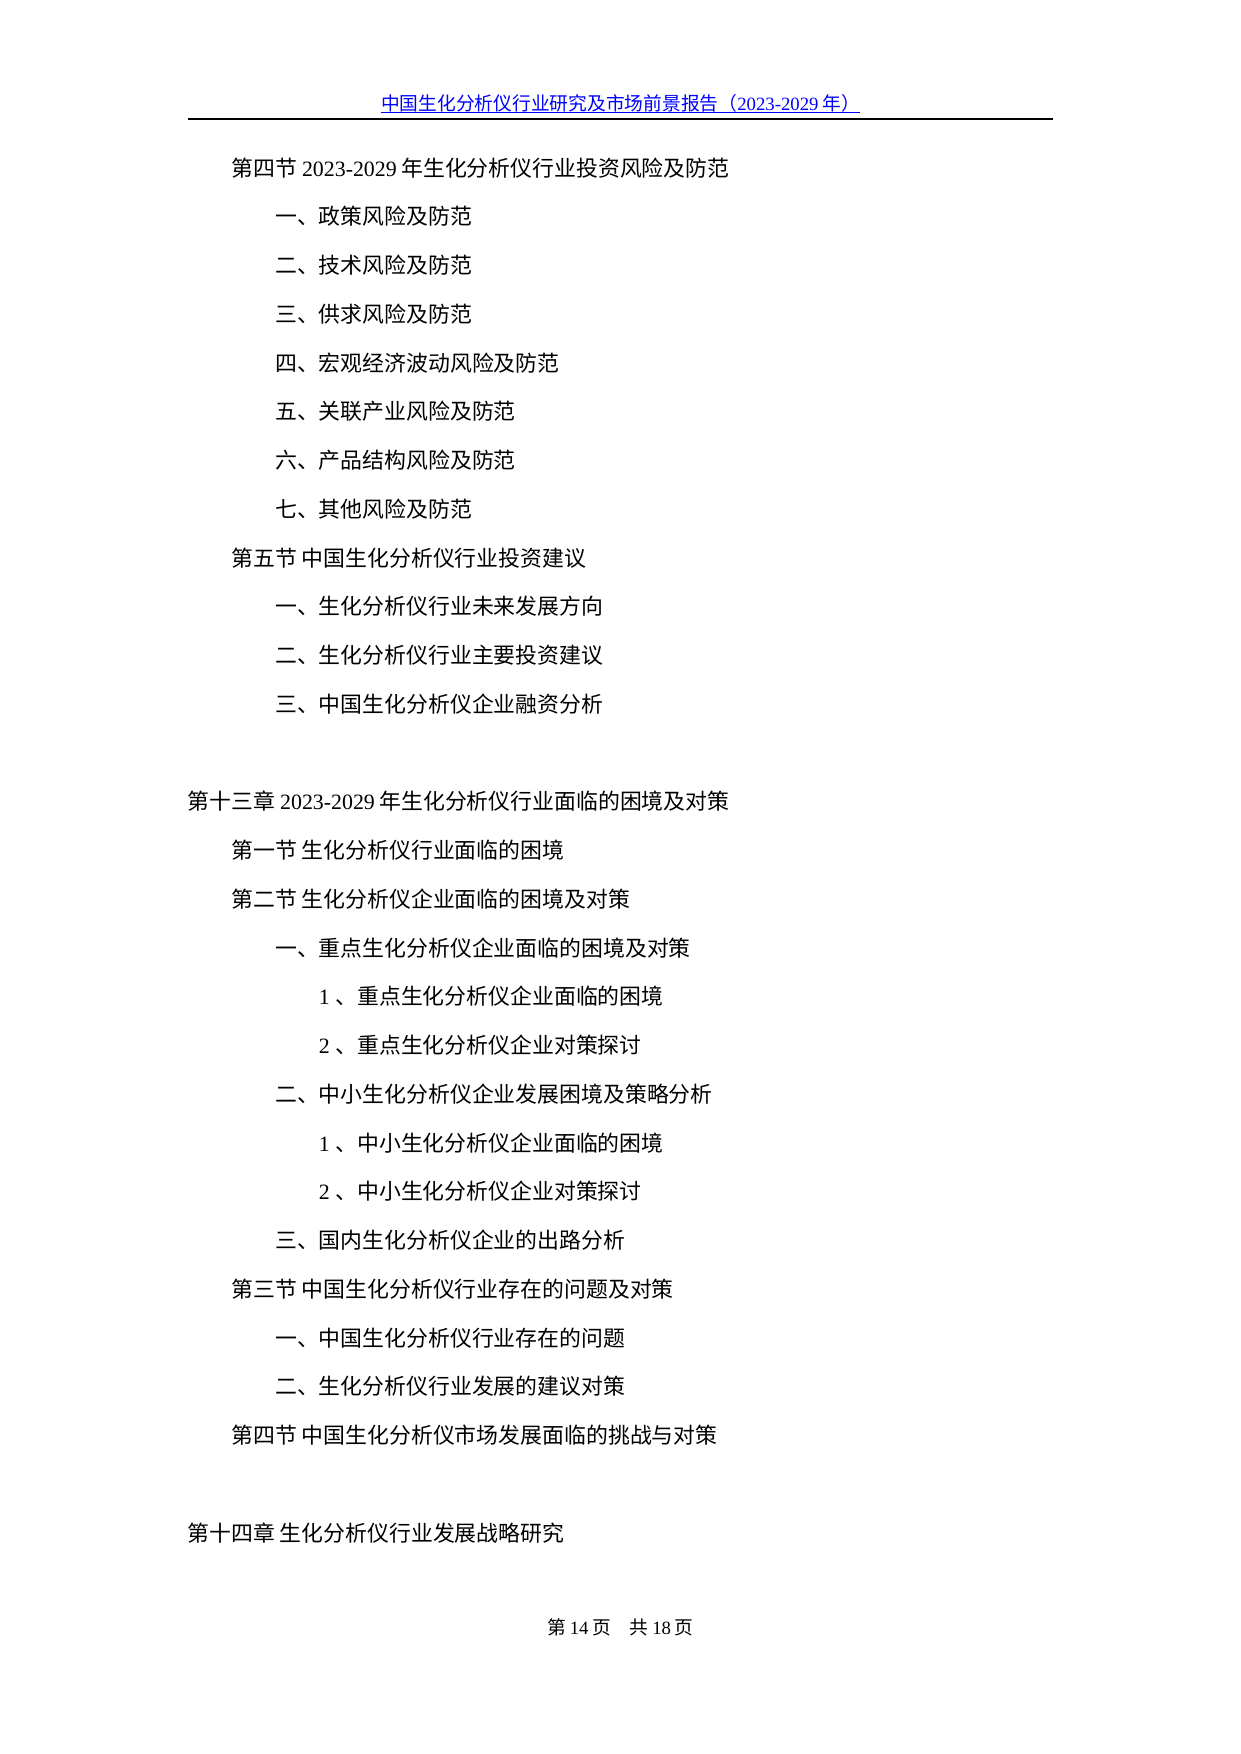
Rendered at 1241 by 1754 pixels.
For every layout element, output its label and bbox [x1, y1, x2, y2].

text [187, 150, 1053, 1548]
